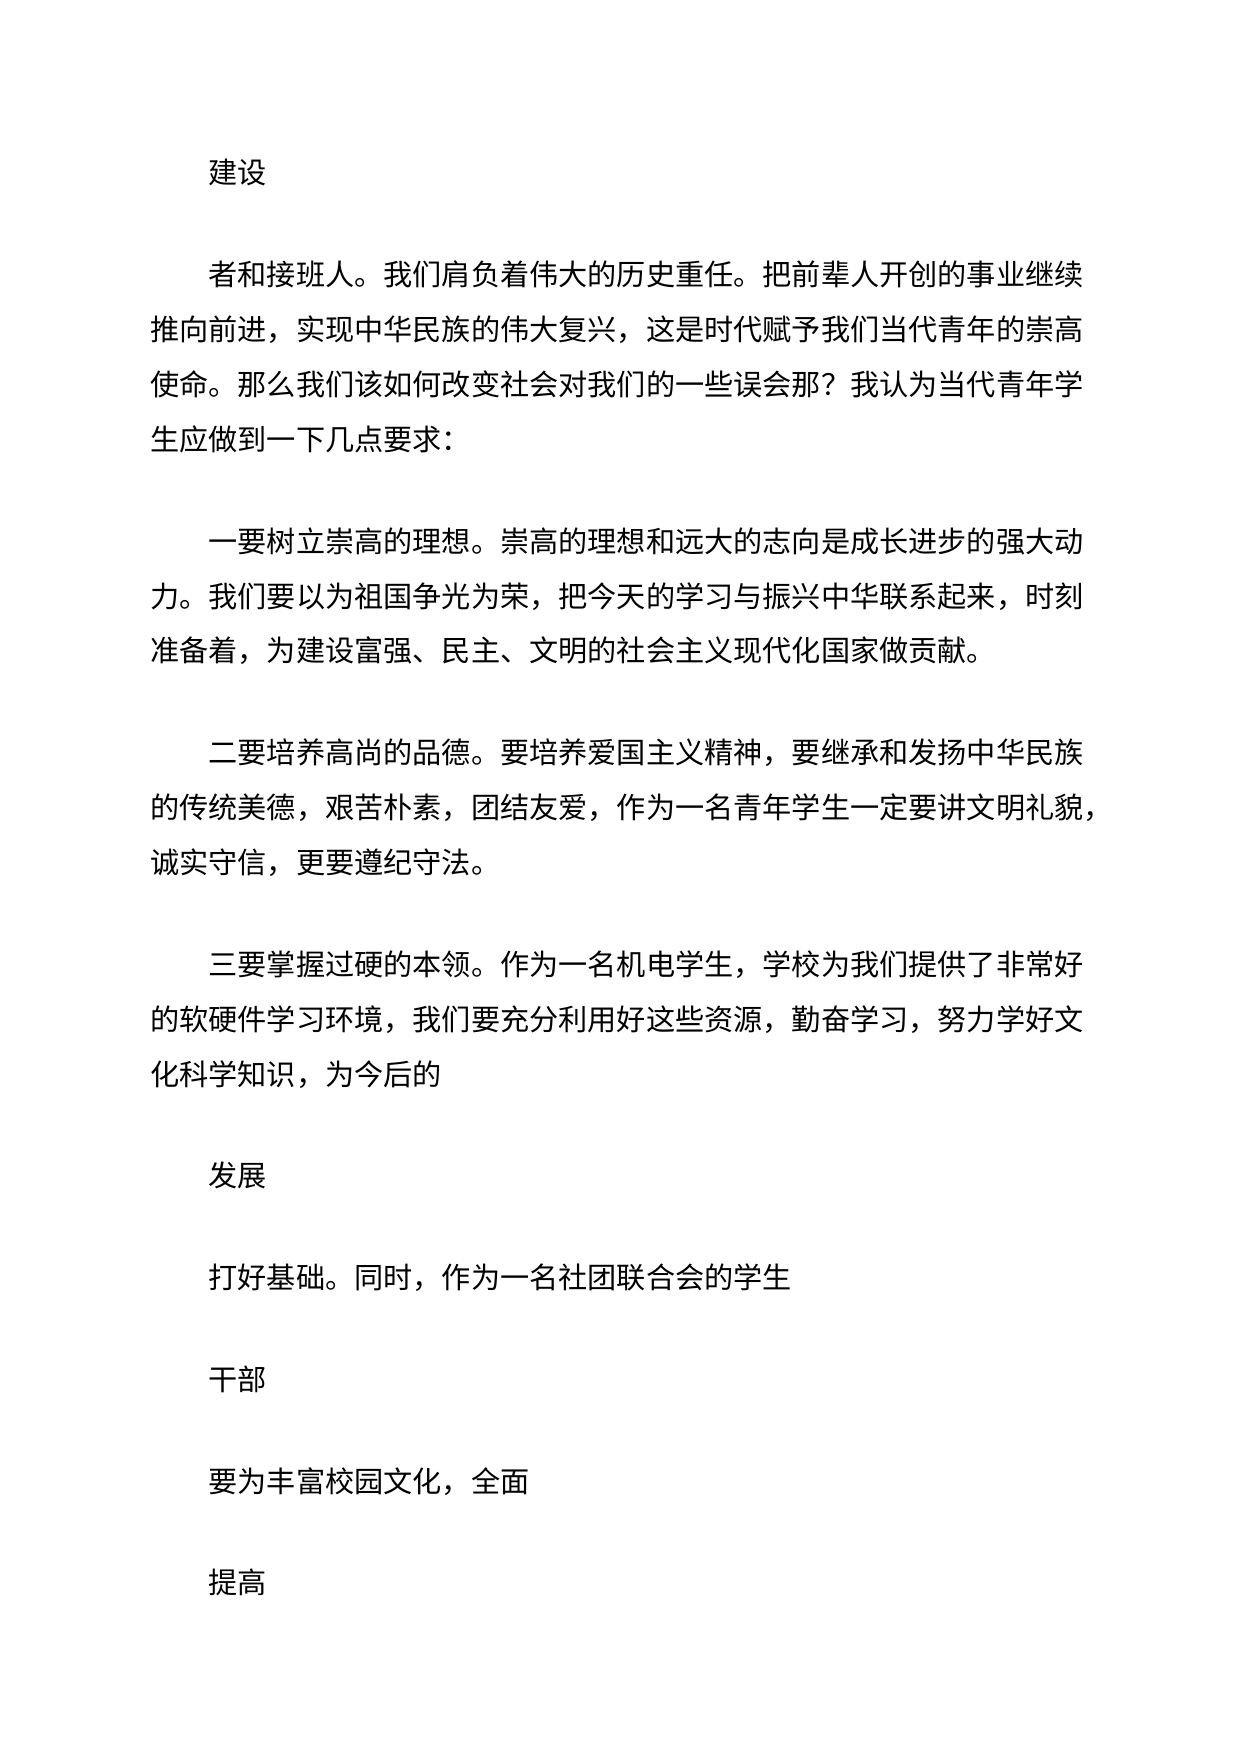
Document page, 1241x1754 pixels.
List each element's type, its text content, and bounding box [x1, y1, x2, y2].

text 发展 [150, 1153, 1090, 1195]
text 三要掌握过硬的本领。作为一名机电学生，学校为我们提供了非常好的软硬件学习环境，我们要充分利用好这些资源，勤奋学习，努力学好文化科学知识，为今后的 [150, 941, 1090, 1093]
text 要为丰富校园文化，全面 [150, 1458, 1090, 1501]
text 者和接班人。我们肩负着伟大的历史重任。把前辈人开创的事业继续推向前进，实现中华民族的伟大复兴，这是时代赋予我们当代青年的崇高使命。那么我们该如何改变社会对我们的一些误会那？我认为当代青年学生应做到一下几点要求： [150, 252, 1090, 459]
text 一要树立崇高的理想。崇高的理想和远大的志向是成长进步的强大动力。我们要以为祖国争光为荣，把今天的学习与振兴中华联系起来，时刻准备着，为建设富强、民主、文明的社会主义现代化国家做贡献。 [150, 518, 1090, 670]
text 建设 [150, 150, 1090, 192]
text 干部 [150, 1356, 1090, 1399]
text 二要培养高尚的品德。要培养爱国主义精神，要继承和发扬中华民族的传统美德，艰苦朴素，团结友爱，作为一名青年学生一定要讲文明礼貌，诚实守信，更要遵纪守法。 [150, 730, 1090, 882]
text 打好基础。同时，作为一名社团联合会的学生 [150, 1255, 1090, 1297]
text 提高 [150, 1560, 1090, 1602]
